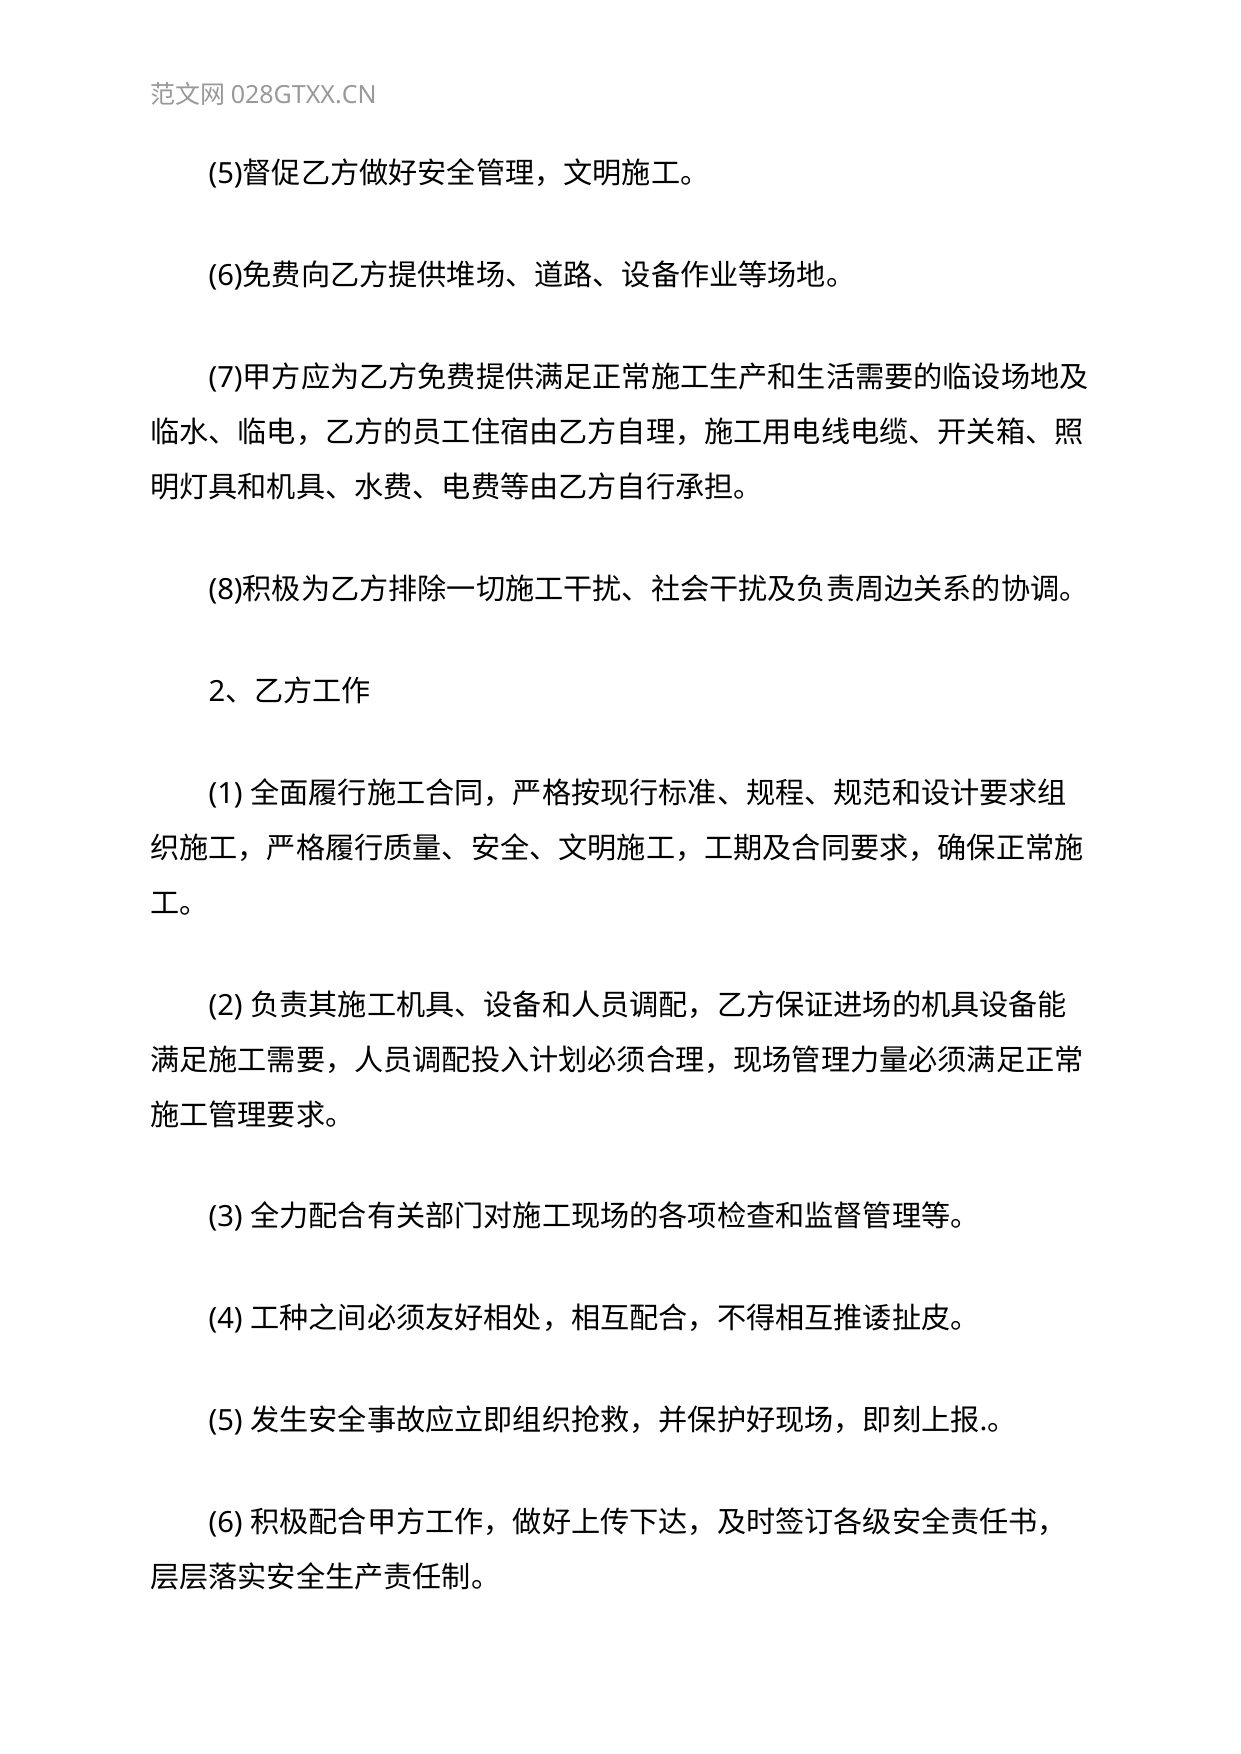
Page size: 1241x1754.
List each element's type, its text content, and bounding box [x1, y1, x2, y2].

text (6) 积极配合甲方工作，做好上传下达，及时签订各级安全责任书，层层落实安全生产责任制。 [150, 1499, 1090, 1596]
text (4) 工种之间必须友好相处，相互配合，不得相互推诿扯皮。 [150, 1295, 1090, 1337]
text (5)督促乙方做好安全管理，文明施工。 [150, 150, 1090, 192]
text (8)积极为乙方排除一切施工干扰、社会干扰及负责周边关系的协调。 [150, 566, 1090, 608]
text (7)甲方应为乙方免费提供满足正常施工生产和生活需要的临设场地及临水、临电，乙方的员工住宿由乙方自理，施工用电线电缆、开关箱、照明灯具和机具、水费、电费等由乙方自行承担。 [150, 354, 1090, 506]
text (1) 全面履行施工合同，严格按现行标准、规程、规范和设计要求组织施工，严格履行质量、安全、文明施工，工期及合同要求，确保正常施工。 [150, 769, 1090, 922]
text (2) 负责其施工机具、设备和人员调配，乙方保证进场的机具设备能满足施工需要，人员调配投入计划必须合理，现场管理力量必须满足正常施工管理要求。 [150, 981, 1090, 1133]
text (3) 全力配合有关部门对施工现场的各项检查和监督管理等。 [150, 1193, 1090, 1235]
text (5) 发生安全事故应立即组织抢救，并保护好现场，即刻上报.。 [150, 1397, 1090, 1439]
text 2、乙方工作 [150, 668, 1090, 710]
text (6)免费向乙方提供堆场、道路、设备作业等场地。 [150, 252, 1090, 294]
